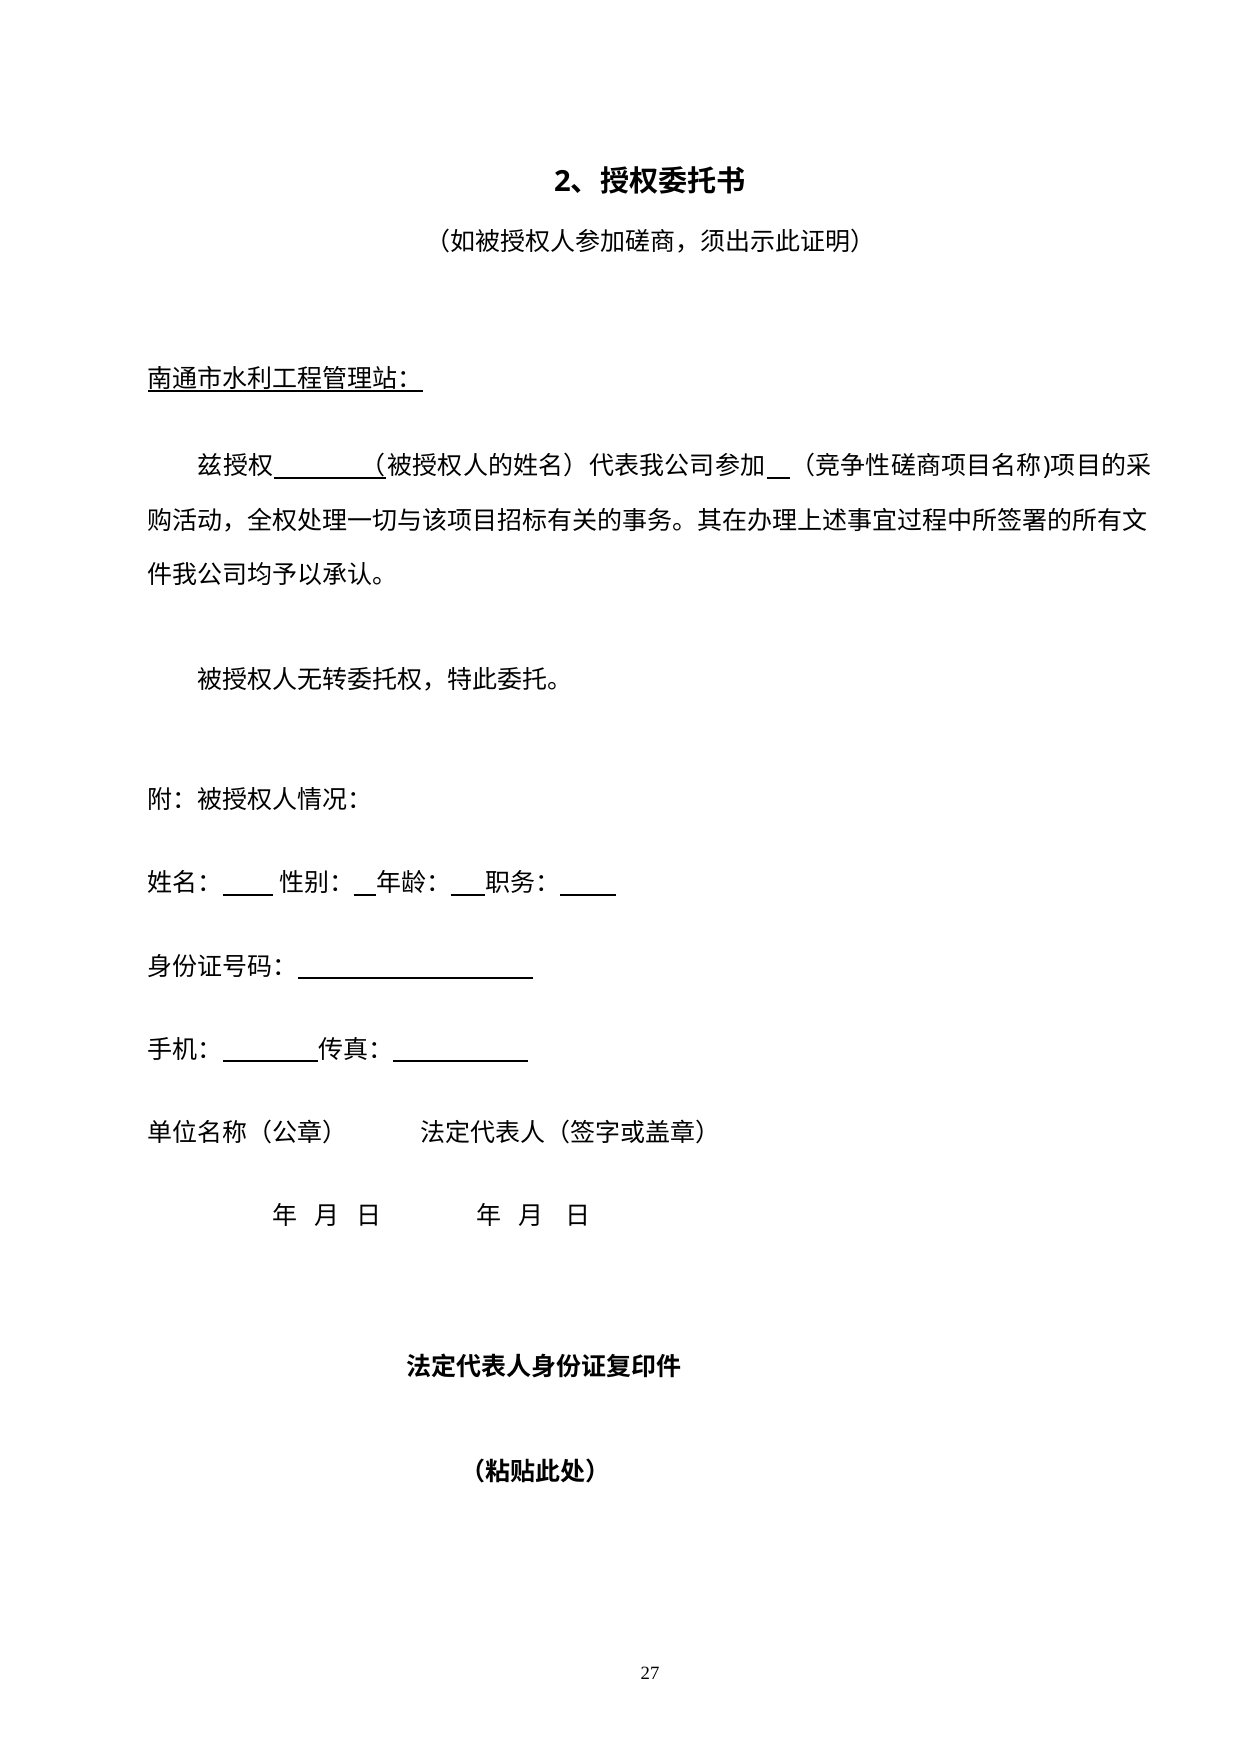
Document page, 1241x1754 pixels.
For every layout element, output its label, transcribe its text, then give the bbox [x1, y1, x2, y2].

text 单位名称（公章） 法定代表人（签字或盖章） [148, 1098, 1152, 1163]
text （如被授权人参加磋商，须出示此证明） [148, 221, 1152, 257]
text 法定代表人身份证复印件 [148, 1346, 1152, 1382]
text 南通市水利工程管理站： [148, 359, 1152, 395]
text 2、授权委托书 [148, 157, 1152, 200]
text 兹授权 （被授权人的姓名）代表我公司参加 （竞争性磋商项目名称)项目的采购活动，全权处理一切与该项目招标有关的事务。其在办理上述事宜过程中所签署的所有文件我公司均予以承认。 [148, 446, 1152, 591]
text 被授权人无转委托权，特此委托。 [148, 660, 1152, 696]
text 姓名： 性别： 年龄： 职务： [148, 848, 1152, 913]
text （粘贴此处） [148, 1451, 1152, 1488]
text 年 月 日 年 月 日 [148, 1181, 1152, 1246]
text 手机： 传真： [148, 1015, 1152, 1080]
text 附：被授权人情况： [148, 765, 1152, 830]
text 身份证号码： [148, 932, 1152, 997]
